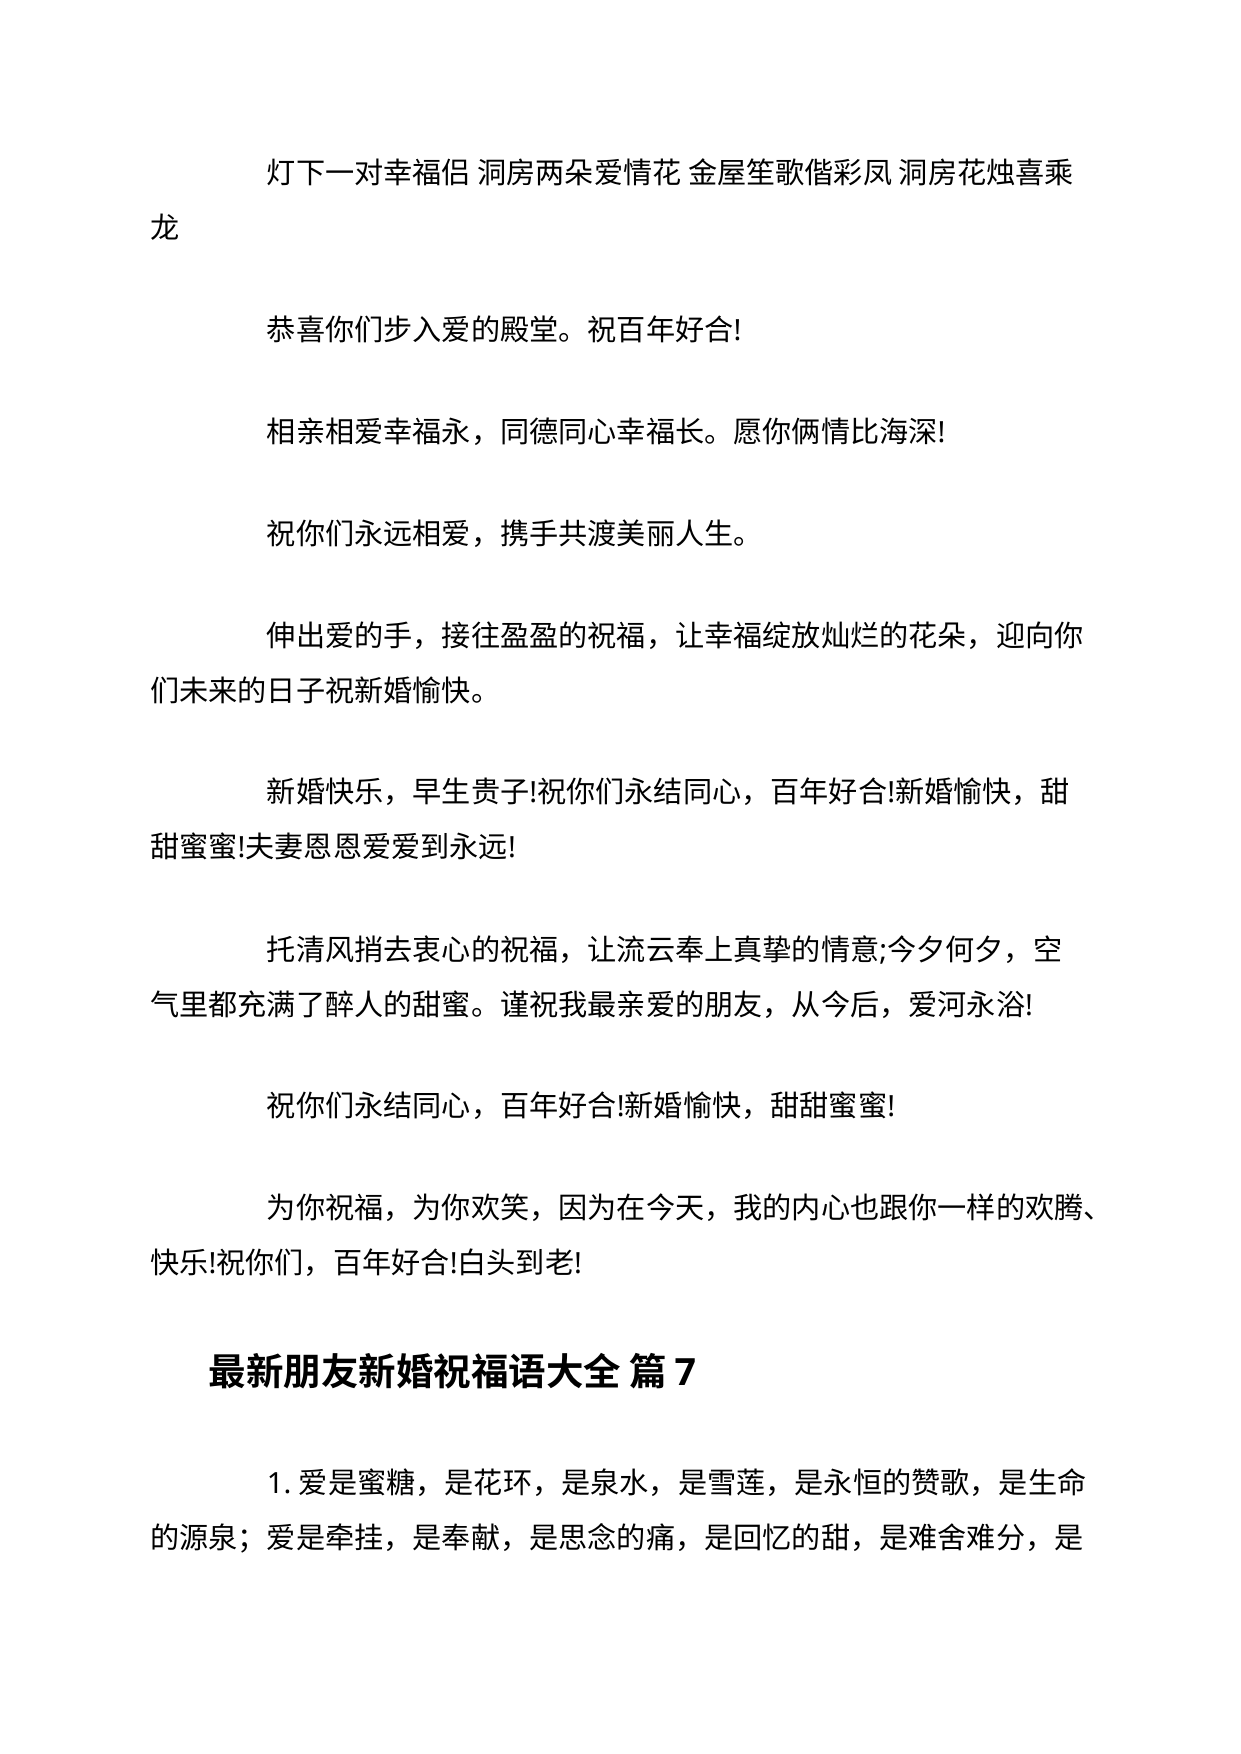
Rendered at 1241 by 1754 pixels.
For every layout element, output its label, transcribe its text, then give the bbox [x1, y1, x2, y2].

text 为你祝福，为你欢笑，因为在今天，我的内心也跟你一样的欢腾、快乐!祝你们，百年好合!白头到老! [150, 1185, 1090, 1282]
text 托清风捎去衷心的祝福，让流云奉上真挚的情意;今夕何夕，空气里都充满了醉人的甜蜜。谨祝我最亲爱的朋友，从今后，爱河永浴! [150, 926, 1090, 1023]
text 相亲相爱幸福永，同德同心幸福长。愿你俩情比海深! [150, 409, 1090, 451]
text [150, 1459, 1090, 1557]
text 伸出爱的手，接往盈盈的祝福，让幸福绽放灿烂的花朵，迎向你们未来的日子祝新婚愉快。 [150, 612, 1090, 709]
text 最新朋友新婚祝福语大全 篇7 [150, 1342, 1090, 1396]
text 灯下一对幸福侣 洞房两朵爱情花 金屋笙歌偕彩凤 洞房花烛喜乘龙 [150, 150, 1090, 247]
text 祝你们永结同心，百年好合!新婚愉快，甜甜蜜蜜! [150, 1083, 1090, 1125]
text 新婚快乐，早生贵子!祝你们永结同心，百年好合!新婚愉快，甜甜蜜蜜!夫妻恩恩爱爱到永远! [150, 769, 1090, 866]
text 恭喜你们步入爱的殿堂。祝百年好合! [150, 307, 1090, 349]
text 祝你们永远相爱，携手共渡美丽人生。 [150, 511, 1090, 553]
